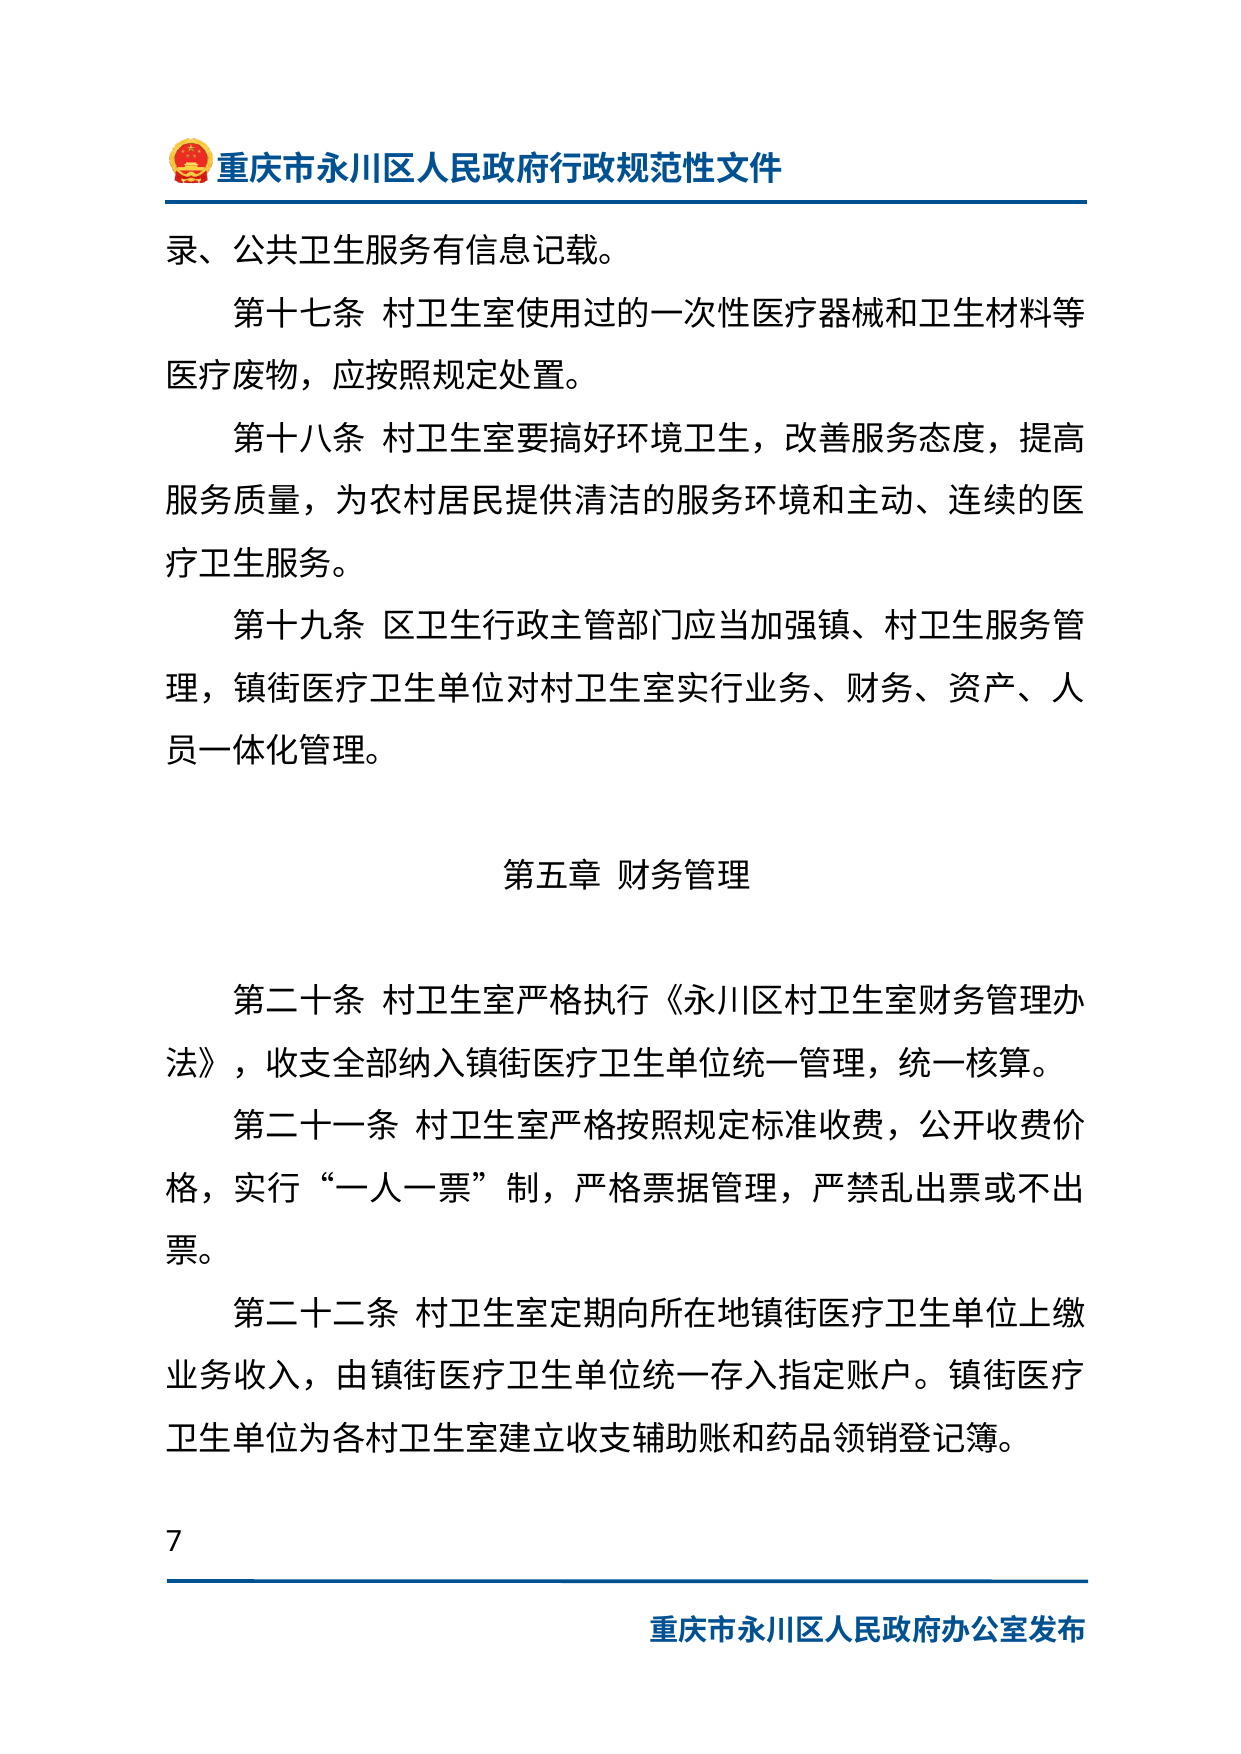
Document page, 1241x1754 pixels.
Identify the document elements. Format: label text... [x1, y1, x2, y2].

text 第五章 财务管理 [165, 837, 1087, 900]
text 第二十一条 村卫生室严格按照规定标准收费，公开收费价格，实行“一人一票”制，严格票据管理，严禁乱出票或不出票。 [165, 1087, 1087, 1275]
text 第十七条 村卫生室使用过的一次性医疗器械和卫生材料等医疗废物，应按照规定处置。 [165, 275, 1087, 400]
text 第二十条 村卫生室严格执行《永川区村卫生室财务管理办法》，收支全部纳入镇街医疗卫生单位统一管理，统一核算。 [165, 962, 1087, 1087]
picture [165, 136, 217, 187]
text 第十六条 镇街医疗卫生单位具体负责对乡村医生进行业务管理和业务培训；负责制定并实施统一的工作和管理制度，建立乡村医生例会制度；负责所辖村卫生室的公共卫生及基本医疗卫生服务工作的指导和管理，做到看病有登记、转诊有记录、公共卫生服务有信息记载。 [165, 212, 1087, 275]
text 第十八条 村卫生室要搞好环境卫生，改善服务态度，提高服务质量，为农村居民提供清洁的服务环境和主动、连续的医疗卫生服务。 [165, 400, 1087, 587]
text 第二十二条 村卫生室定期向所在地镇街医疗卫生单位上缴业务收入，由镇街医疗卫生单位统一存入指定账户。镇街医疗卫生单位为各村卫生室建立收支辅助账和药品领销登记簿。 [165, 1275, 1087, 1462]
text 第十九条 区卫生行政主管部门应当加强镇、村卫生服务管理，镇街医疗卫生单位对村卫生室实行业务、财务、资产、人员一体化管理。 [165, 587, 1087, 775]
